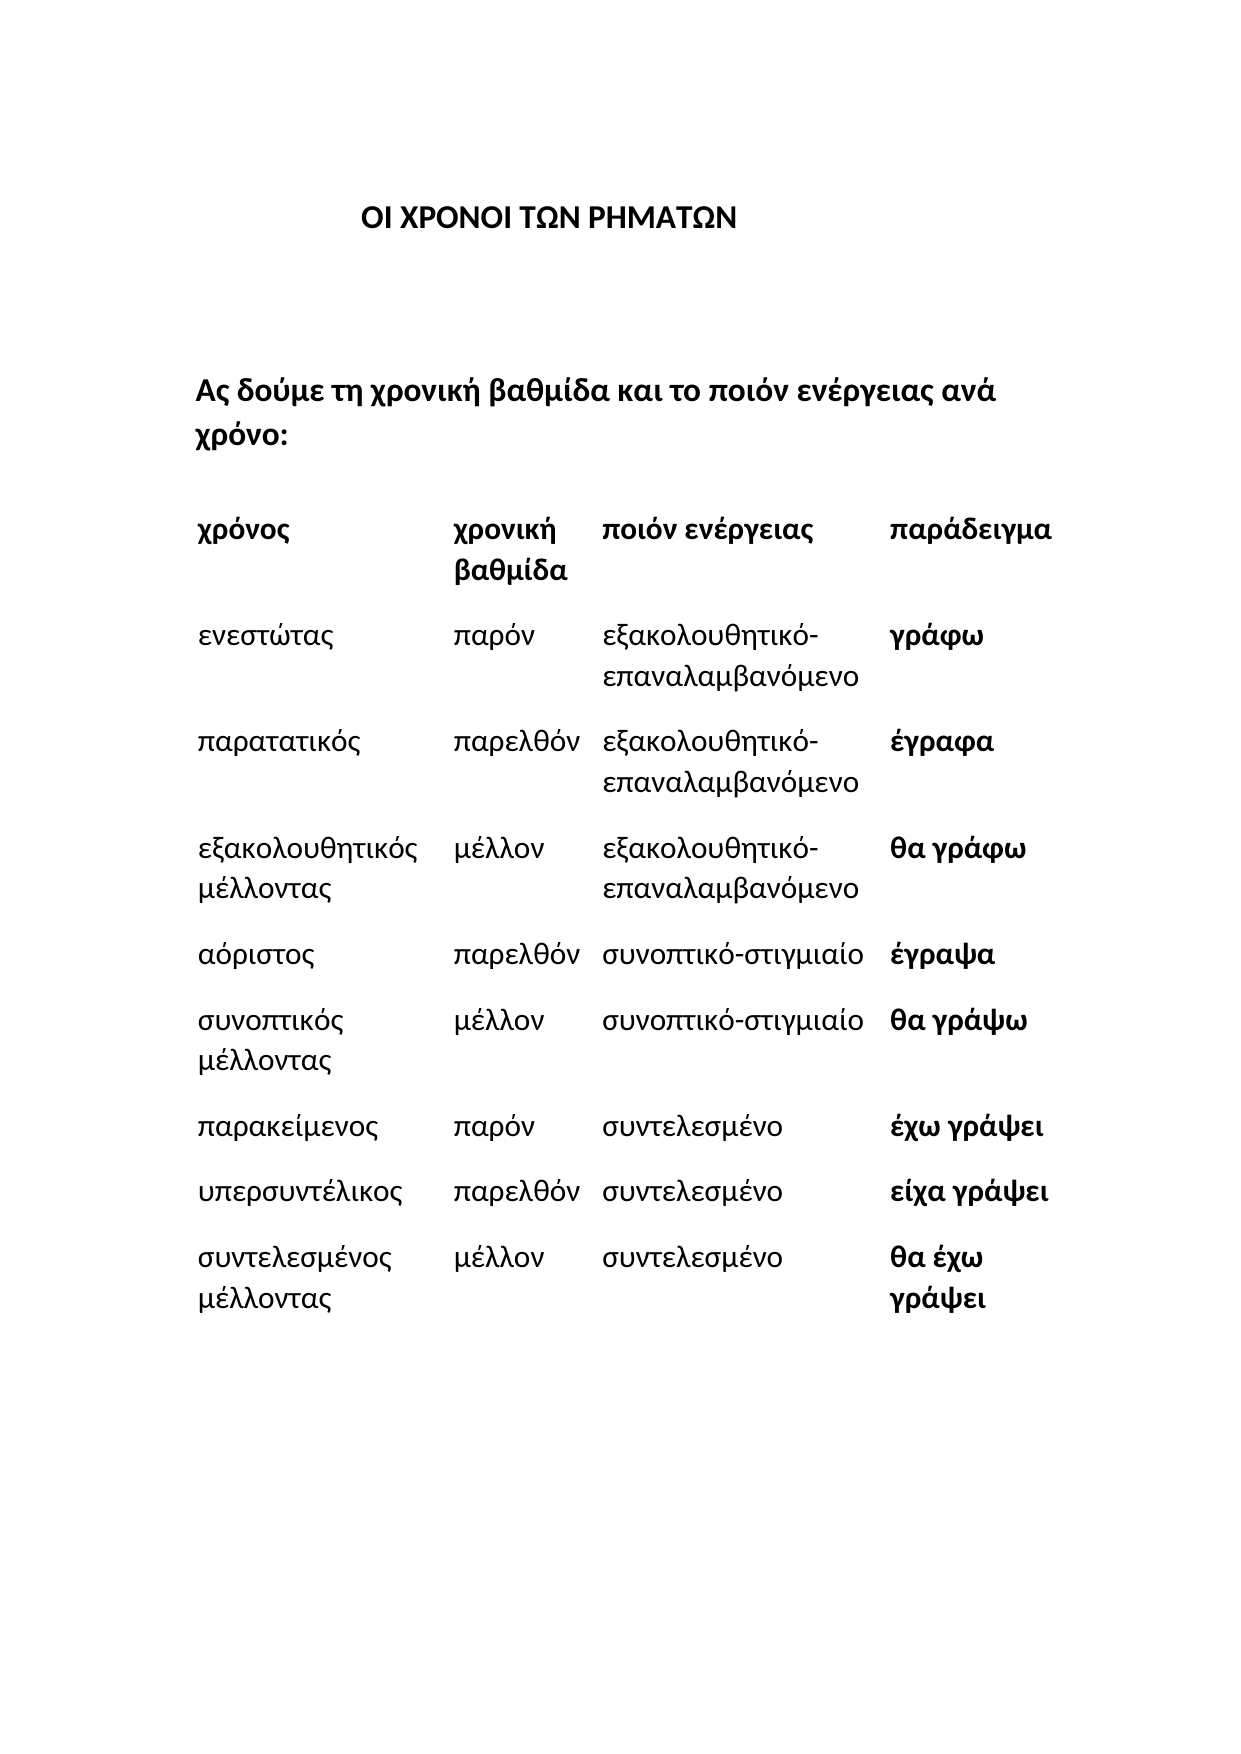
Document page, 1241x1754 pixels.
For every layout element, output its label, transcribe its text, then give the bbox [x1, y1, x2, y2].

table_cell παρατατικός [173, 706, 441, 813]
table_cell θα γράψω [889, 985, 1067, 1091]
text ΟΙ ΧΡΟΝΟΙ ΤΩΝ ΡΗΜΑΤΩΝ [195, 193, 1045, 237]
table_cell παρελθόν [441, 919, 600, 984]
table_cell παρελθόν [441, 1156, 600, 1222]
table_cell παρόν [441, 1091, 600, 1156]
table_cell εξακολουθητικό-επαναλαμβανόμενο [600, 813, 888, 919]
table_cell μέλλον [441, 813, 600, 919]
table_cell έχω γράψει [889, 1091, 1067, 1156]
table_cell συνοπτικός μέλλοντας [173, 985, 441, 1091]
table_cell μέλλον [441, 985, 600, 1091]
table_cell συντελεσμένο [600, 1091, 888, 1156]
table_cell παρακείμενος [173, 1091, 441, 1156]
table_header χρονική βαθμίδα [441, 494, 600, 600]
table_cell ενεστώτας [173, 600, 441, 706]
table_cell είχα γράψει [889, 1156, 1067, 1222]
table_cell συντελεσμένο [600, 1222, 888, 1328]
table_cell παρόν [441, 600, 600, 706]
table_header χρόνος [173, 494, 441, 600]
table_cell συνοπτικό-στιγμιαίο [600, 919, 888, 984]
table_cell υπερσυντέλικος [173, 1156, 441, 1222]
table_cell παρελθόν [441, 706, 600, 813]
table_cell έγραφα [889, 706, 1067, 813]
table_header παράδειγμα [889, 494, 1067, 600]
table_header ποιόν ενέργειας [600, 494, 888, 600]
table_cell γράφω [889, 600, 1067, 706]
table_cell εξακολουθητικός μέλλοντας [173, 813, 441, 919]
table_cell συνοπτικό-στιγμιαίο [600, 985, 888, 1091]
table_cell έγραψα [889, 919, 1067, 984]
table_cell αόριστος [173, 919, 441, 984]
text Ας δούμε τη χρονική βαθμίδα και το ποιόν ενέργειας ανά χρόνο: [195, 367, 1045, 453]
table_cell συντελεσμένο [600, 1156, 888, 1222]
table_cell συντελεσμένος μέλλοντας [173, 1222, 441, 1328]
table_cell εξακολουθητικό-επαναλαμβανόμενο [600, 706, 888, 813]
table_cell θα έχω γράψει [889, 1222, 1067, 1328]
table_cell εξακολουθητικό-επαναλαμβανόμενο [600, 600, 888, 706]
table_cell θα γράφω [889, 813, 1067, 919]
table_cell μέλλον [441, 1222, 600, 1328]
